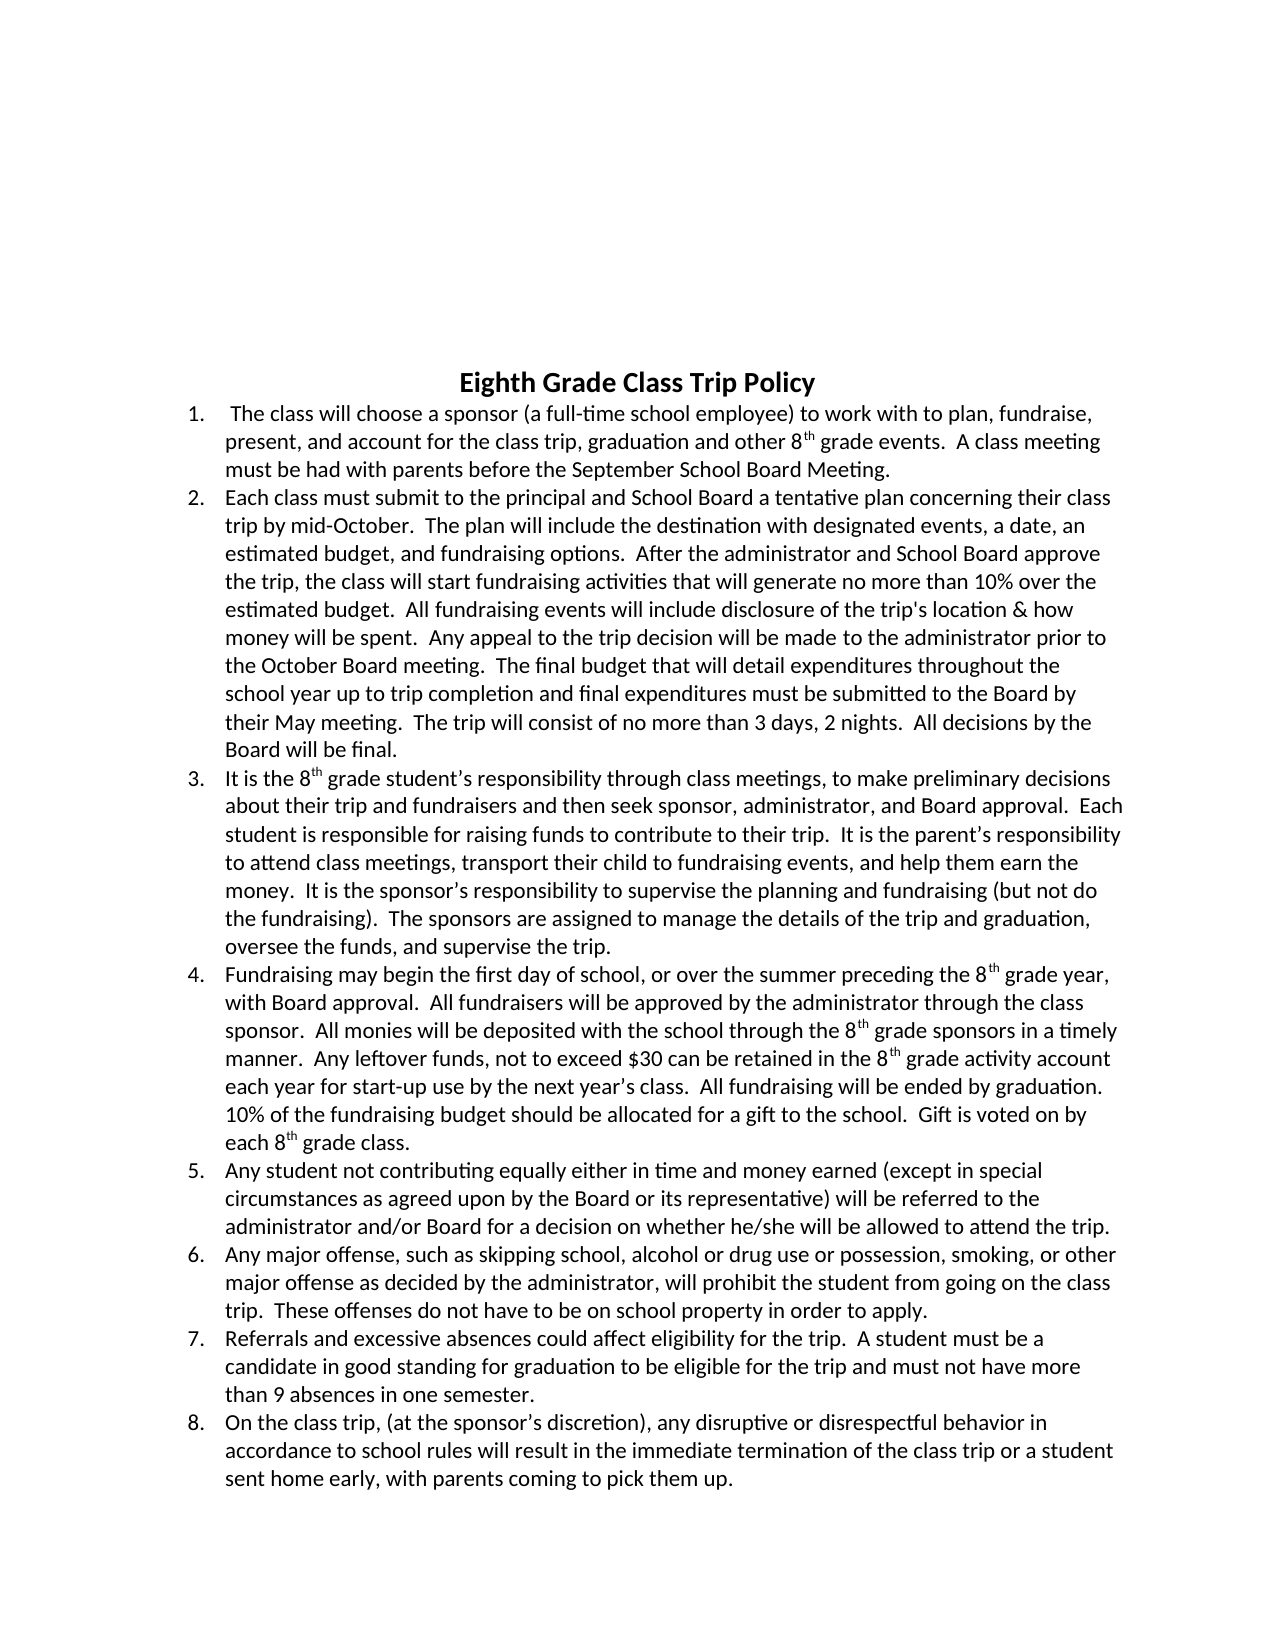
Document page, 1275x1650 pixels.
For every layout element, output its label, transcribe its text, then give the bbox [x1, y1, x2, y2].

list On the class trip, (at the sponsor’s discretion), any disruptive or disrespectful behavior in accordance to school rules will result in the immediate termination of the class trip or a student sent home early, with parents coming to pick them up. [187, 1408, 1125, 1492]
list The class will choose a sponsor (a full-time school employee) to work with to plan, fundraise, present, and account for the class trip, graduation and other 8th grade events. A class meeting must be had with parents before the September School Board Meeting. [187, 399, 1125, 483]
list Fundraising may begin the first day of school, or over the summer preceding the 8th grade year, with Board approval. All fundraisers will be approved by the administrator through the class sponsor. All monies will be deposited with the school through the 8th grade sponsors in a timely manner. Any leftover funds, not to exceed $30 can be retained in the 8th grade activity account each year for start-up use by the next year’s class. All fundraising will be ended by graduation. 10% of the fundraising budget should be allocated for a gift to the school. Gift is voted on by each 8th grade class. [187, 960, 1125, 1156]
text Eighth Grade Class Trip Policy [150, 364, 1125, 399]
list Referrals and excessive absences could affect eligibility for the trip. A student must be a candidate in good standing for graduation to be eligible for the trip and must not have more than 9 absences in one semester. [187, 1324, 1125, 1408]
list Each class must submit to the principal and School Board a tentative plan concerning their class trip by mid-October. The plan will include the destination with designated events, a date, an estimated budget, and fundraising options. After the administrator and School Board approve the trip, the class will start fundraising activities that will generate no more than 10% over the estimated budget. All fundraising events will include disclosure of the trip's location & how money will be spent. Any appeal to the trip decision will be made to the administrator prior to the October Board meeting. The final budget that will detail expenditures throughout the school year up to trip completion and final expenditures must be submitted to the Board by their May meeting. The trip will consist of no more than 3 days, 2 nights. All decisions by the Board will be final. [187, 483, 1125, 764]
list Any major offense, such as skipping school, alcohol or drug use or possession, smoking, or other major offense as decided by the administrator, will prohibit the student from going on the class trip. These offenses do not have to be on school property in order to apply. [187, 1240, 1125, 1324]
list Any student not contributing equally either in time and money earned (except in special circumstances as agreed upon by the Board or its representative) will be referred to the administrator and/or Board for a decision on whether he/she will be allowed to attend the trip. [187, 1156, 1125, 1240]
list It is the 8th grade student’s responsibility through class meetings, to make preliminary decisions about their trip and fundraisers and then seek sponsor, administrator, and Board approval. Each student is responsible for raising funds to contribute to their trip. It is the parent’s responsibility to attend class meetings, transport their child to fundraising events, and help them earn the money. It is the sponsor’s responsibility to supervise the planning and fundraising (but not do the fundraising). The sponsors are assigned to manage the details of the trip and graduation, oversee the funds, and supervise the trip. [187, 764, 1125, 960]
